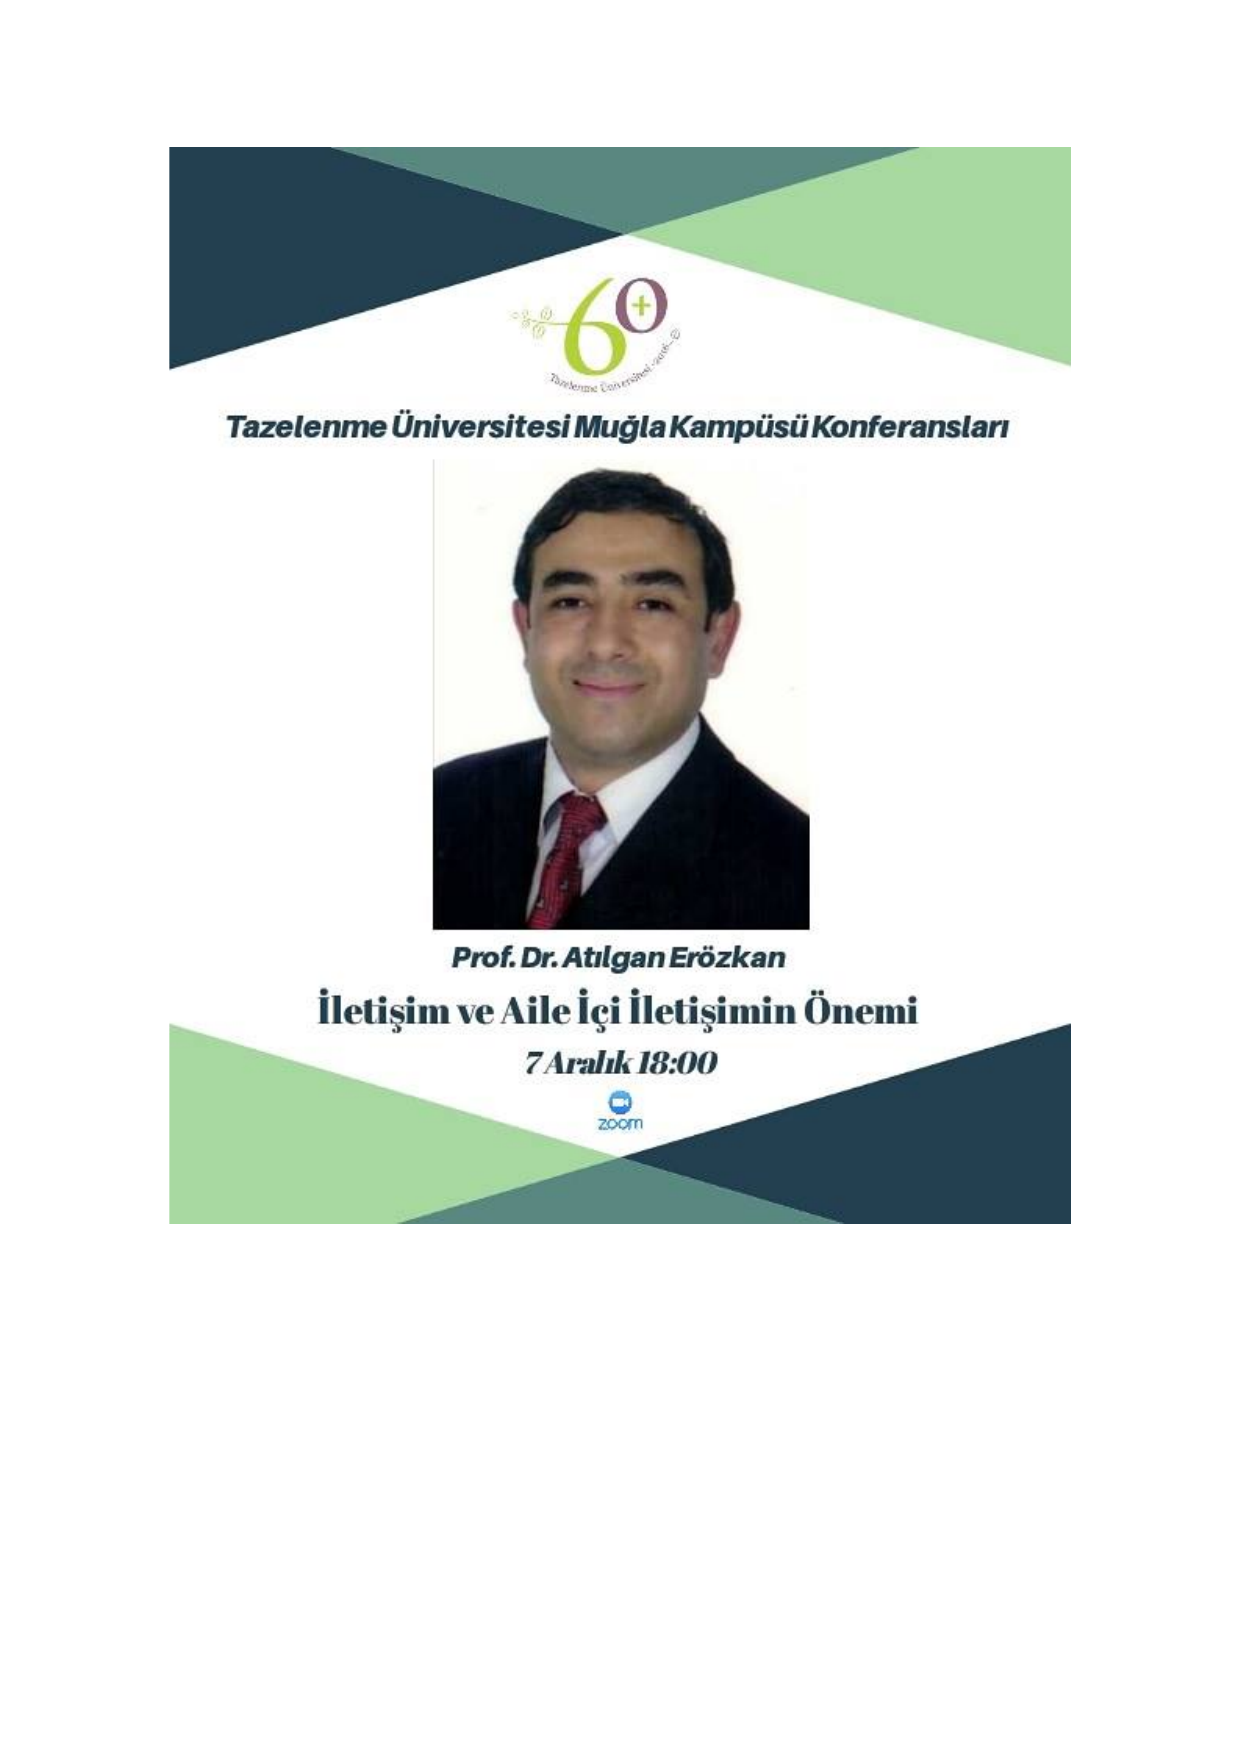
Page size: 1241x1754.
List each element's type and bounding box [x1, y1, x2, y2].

picture [169, 147, 1071, 1224]
